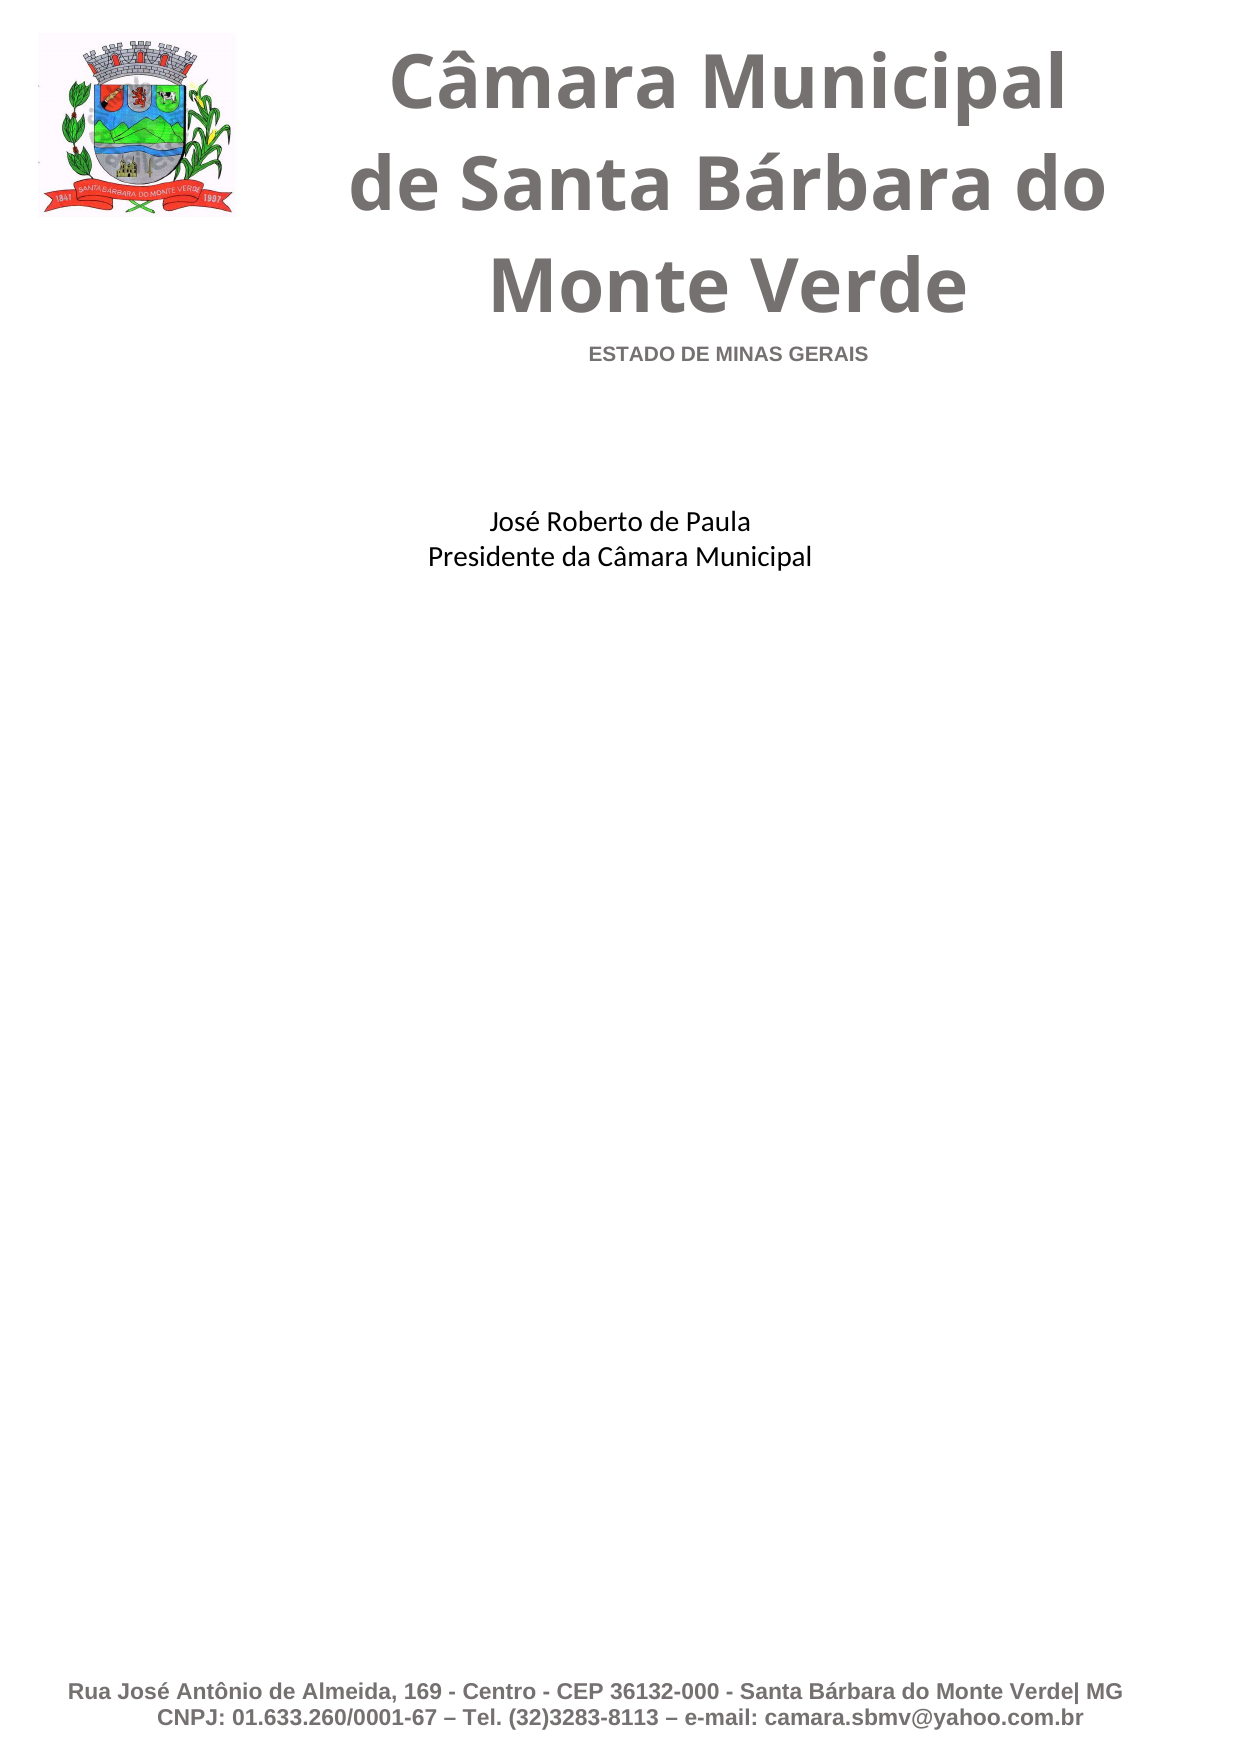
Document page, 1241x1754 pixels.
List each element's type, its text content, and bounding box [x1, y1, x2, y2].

text Presidente da Câmara Municipal [177, 538, 1063, 574]
picture [38, 33, 238, 217]
text José Roberto de Paula [177, 503, 1063, 538]
